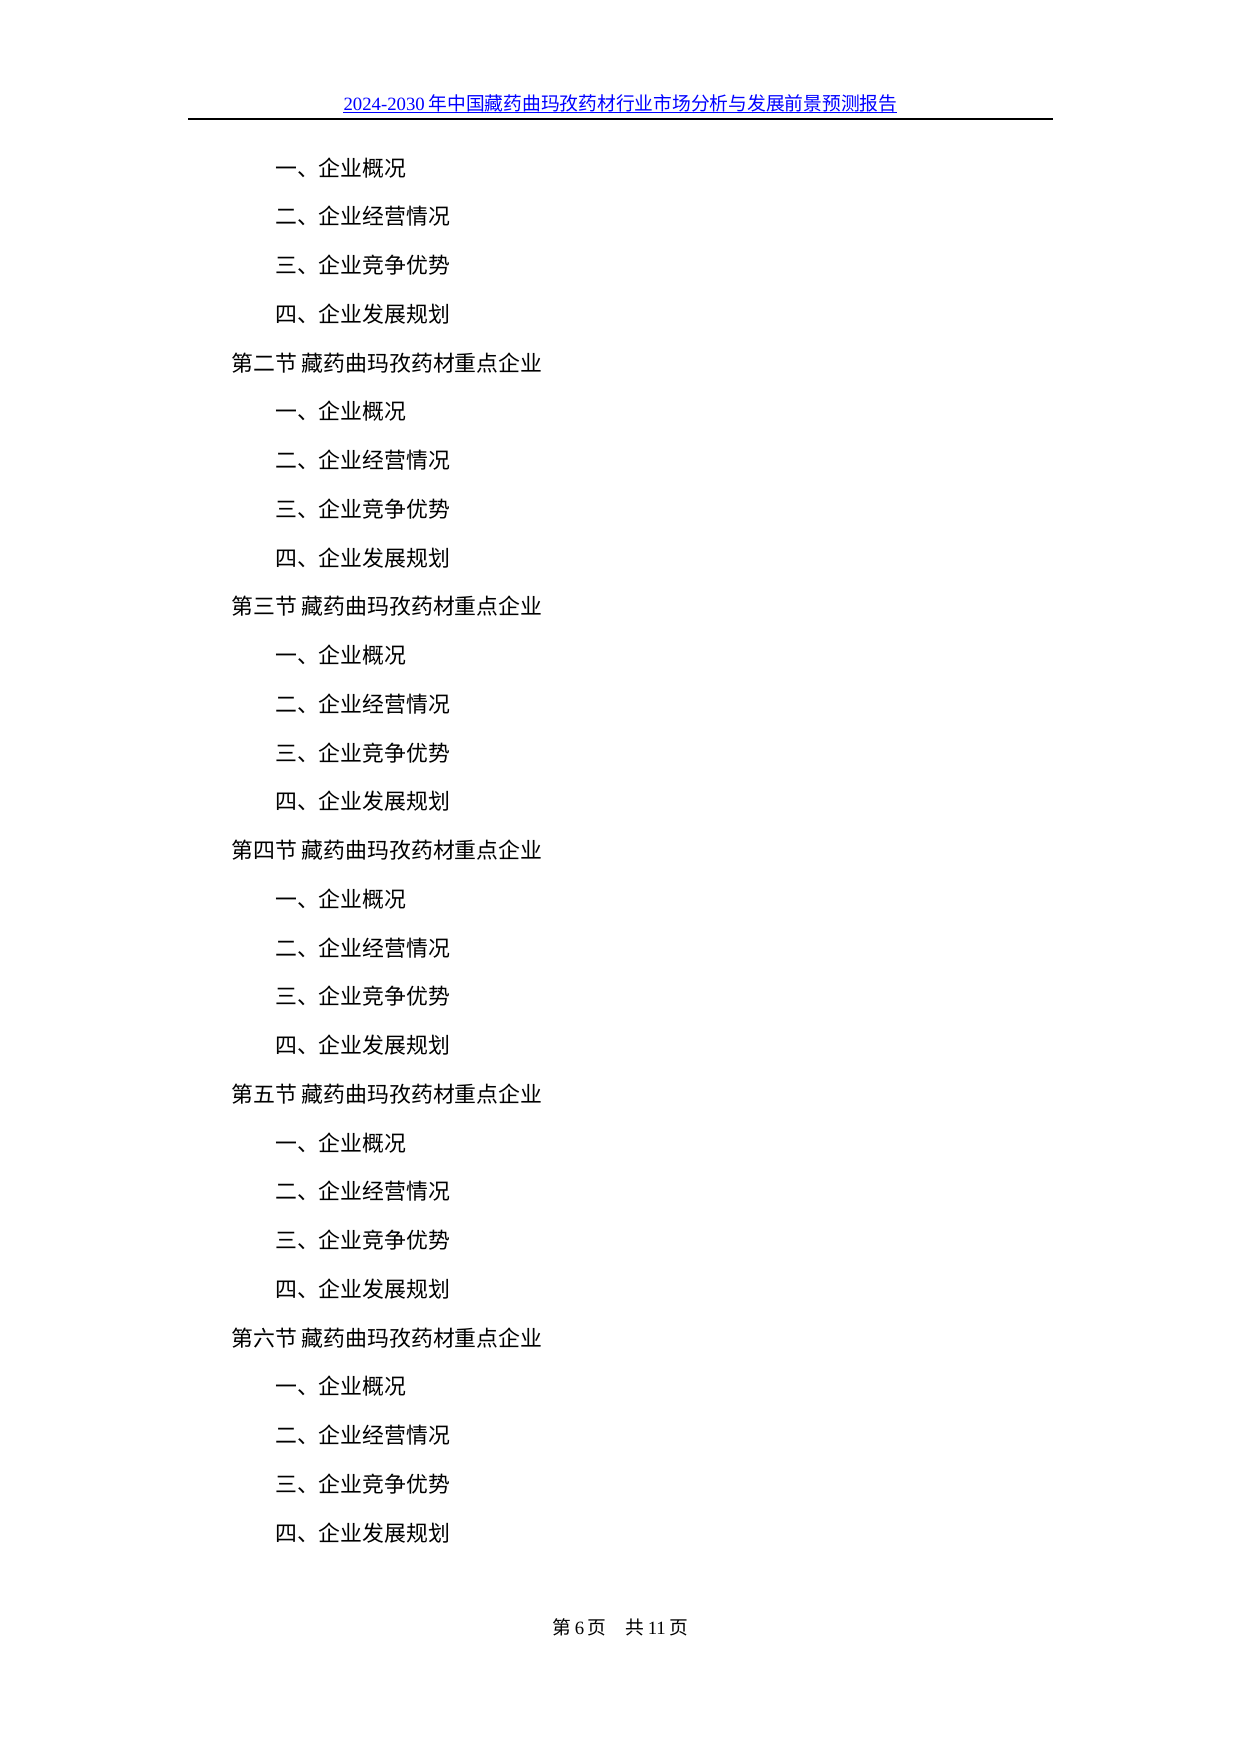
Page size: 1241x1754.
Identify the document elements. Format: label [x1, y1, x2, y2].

text [187, 150, 1053, 1548]
